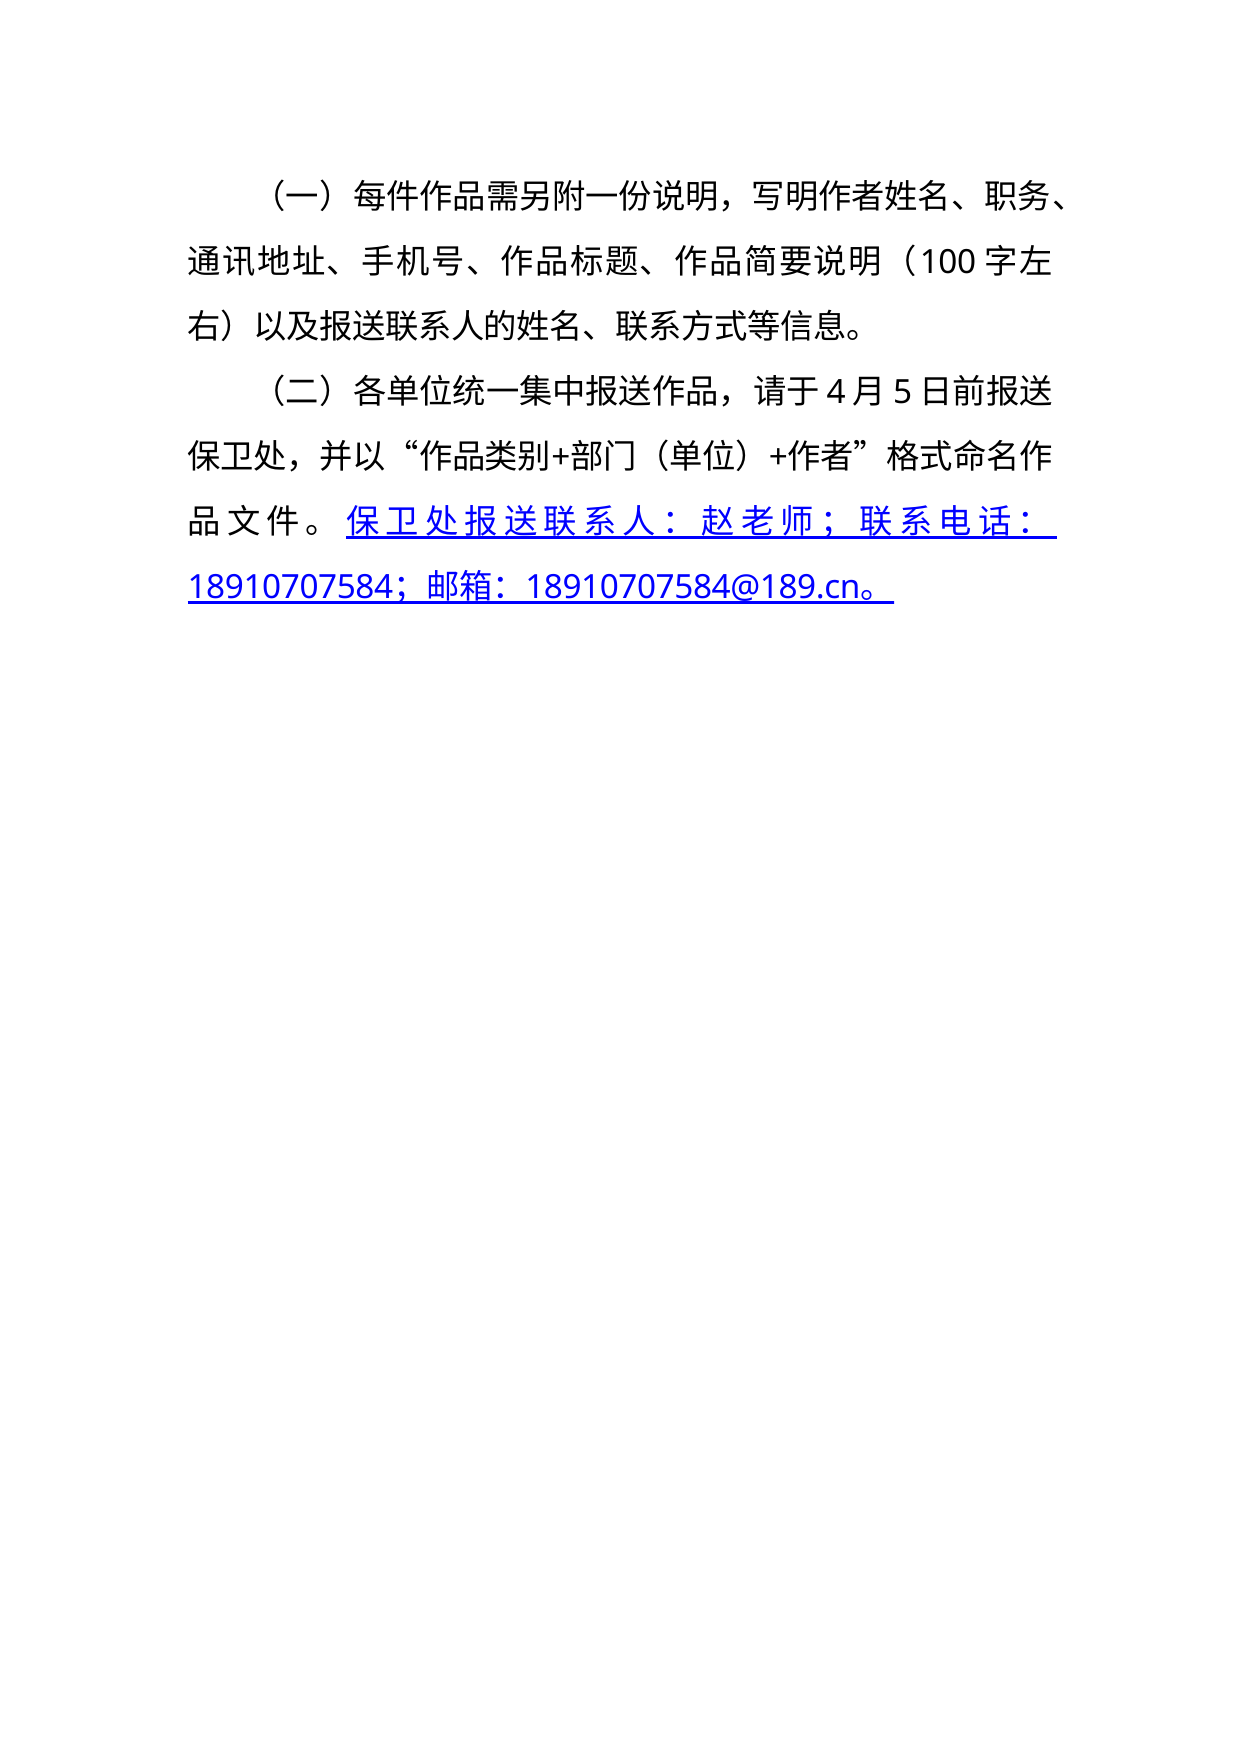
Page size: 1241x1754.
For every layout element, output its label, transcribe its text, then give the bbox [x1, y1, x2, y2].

subtitle （一）每件作品需另附一份说明，写明作者姓名、职务、通讯地址、手机号、作品标题、作品简要说明（100字左右）以及报送联系人的姓名、联系方式等信息。 [187, 162, 1053, 357]
subtitle （二）各单位统一集中报送作品，请于4月5日前报送保卫处，并以“作品类别+部门（单位）+作者”格式命名作品文件。保卫处报送联系人：赵老师；联系电话：18910707584；邮箱：18910707584@189.cn。 [187, 357, 1053, 617]
